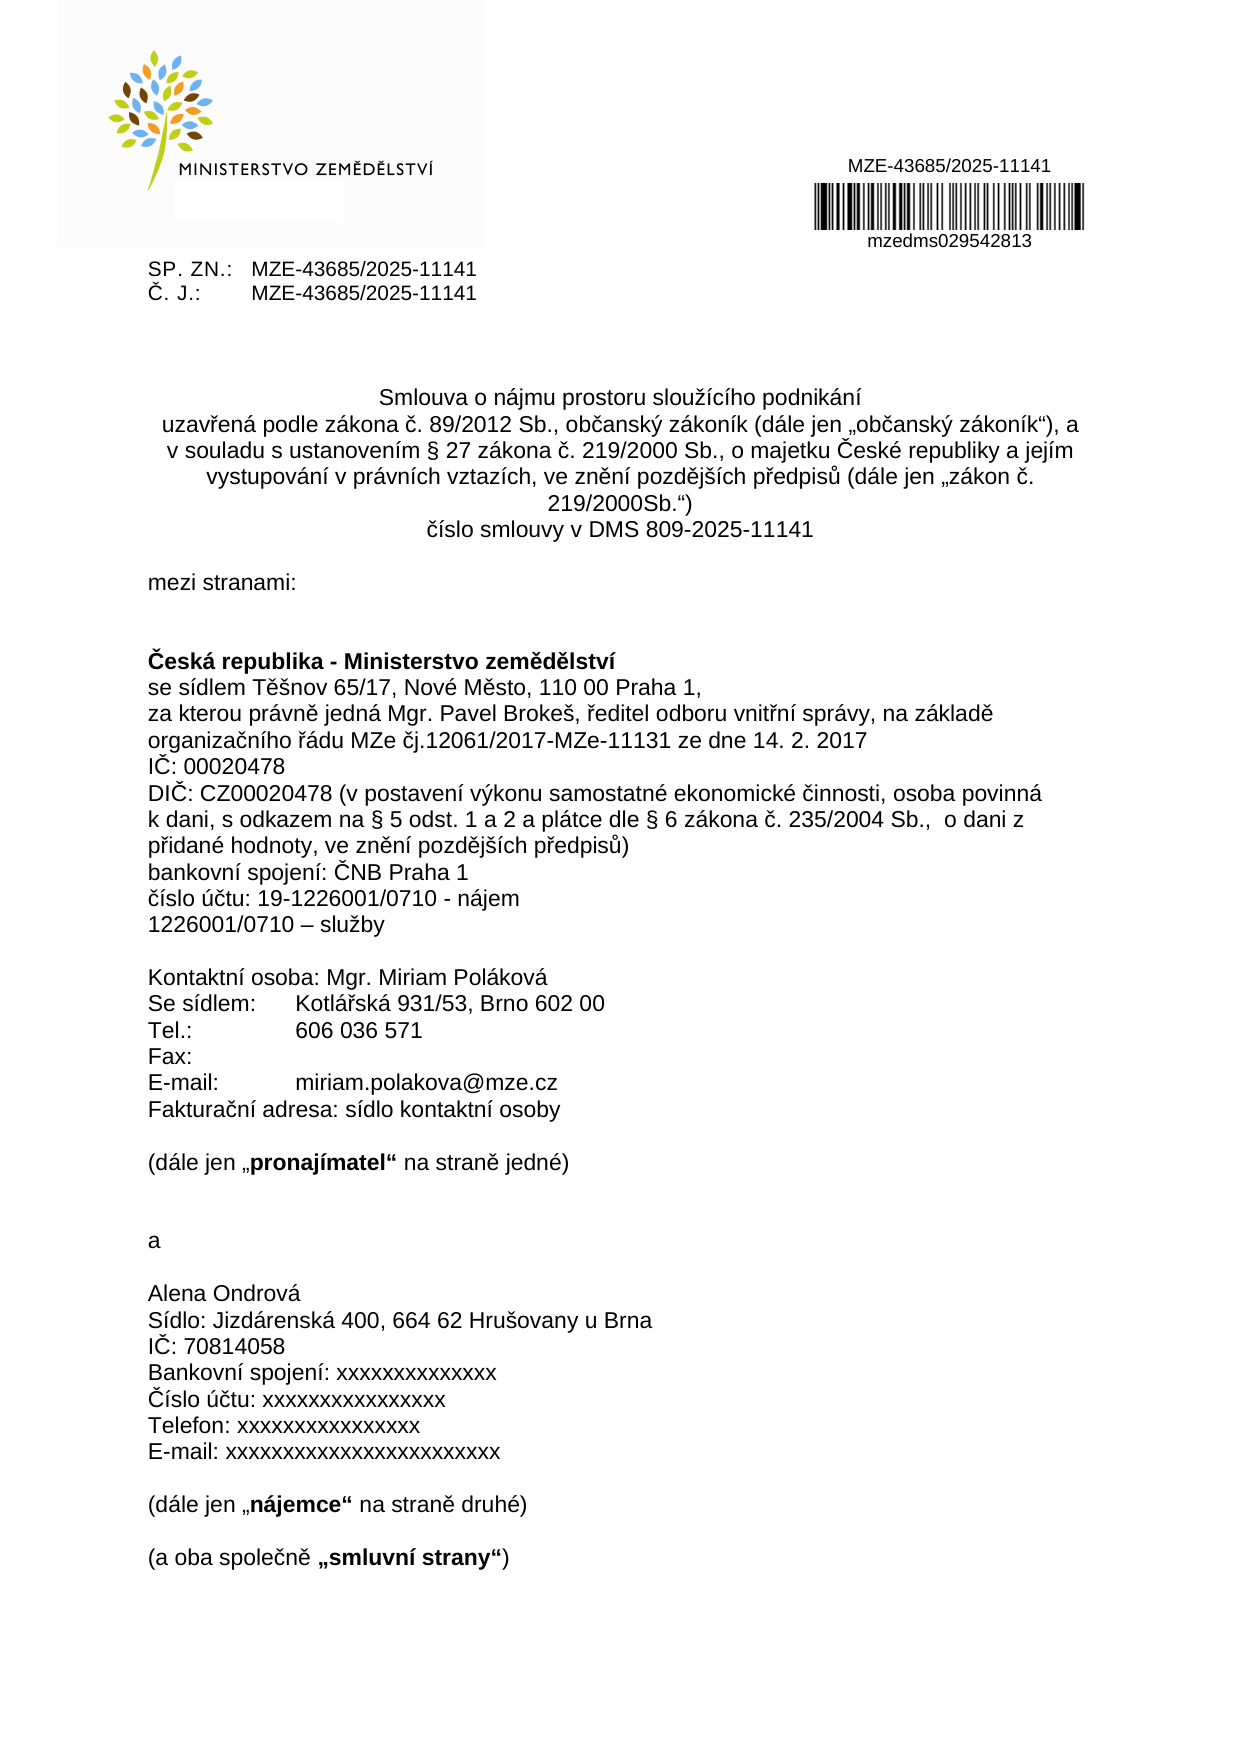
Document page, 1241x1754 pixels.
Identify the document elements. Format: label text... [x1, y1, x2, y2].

text číslo účtu: 19-1226001/0710 - nájem [148, 885, 1092, 911]
text IČ: 70814058 [148, 1333, 1092, 1359]
text Sídlo: Jizdárenská 400, 664 62 Hrušovany u Brna [148, 1307, 1092, 1333]
picture [807, 183, 1092, 230]
text Tel.: 606 036 571 [148, 1017, 1092, 1043]
text Číslo účtu: xxxxxxxxxxxxxxxx [148, 1386, 1092, 1412]
text Č. J.: MZE-43685/2025-11141 [148, 281, 1092, 305]
text Kontaktní osoba: Mgr. Miriam Poláková [148, 964, 1092, 990]
text a [148, 1227, 1092, 1254]
text E-mail: xxxxxxxxxxxxxxxxxxxxxxxx [148, 1438, 1092, 1465]
text Se sídlem: Kotlářská 931/53, Brno 602 00 [148, 990, 1092, 1017]
text Fakturační adresa: sídlo kontaktní osoby [148, 1096, 1092, 1122]
text bankovní spojení: ČNB Praha 1 [148, 858, 1092, 885]
text DIČ: CZ00020478 (v postavení výkonu samostatné ekonomické činnosti, osoba povinná k dani, s odkazem na § 5 odst. 1 a 2 a plátce dle § 6 zákona č. 235/2004 Sb., o dani z přidané hodnoty, ve znění pozdějších předpisů) [148, 779, 1092, 858]
text Česká republika - Ministerstvo zemědělství [148, 648, 1092, 674]
text mezi stranami: [148, 569, 1092, 595]
text se sídlem Těšnov 65/17, Nové Město, 110 00 Praha 1, [148, 674, 1092, 700]
text za kterou právně jedná Mgr. Pavel Brokeš, ředitel odboru vnitřní správy, na základě organizačního řádu MZe čj.12061/2017-MZe-11131 ze dne 14. 2. 2017 [148, 700, 1092, 753]
text číslo smlouvy v DMS 809-2025-11141 [148, 516, 1092, 542]
text Telefon: xxxxxxxxxxxxxxxx [148, 1412, 1092, 1438]
text SP. ZN.: MZE-43685/2025-11141 [148, 257, 1092, 281]
text IČ: 00020478 [148, 753, 1092, 779]
text E-mail: miriam.polakova@mze.cz [148, 1069, 1092, 1096]
text Smlouva o nájmu prostoru sloužícího podnikání [148, 384, 1092, 411]
text (a oba společně „smluvní strany“) [148, 1544, 1092, 1570]
text (dále jen „pronajímatel“ na straně jedné) [148, 1148, 1092, 1175]
text Bankovní spojení: xxxxxxxxxxxxxx [148, 1359, 1092, 1386]
text (dále jen „nájemce“ na straně druhé) [148, 1491, 1092, 1517]
picture [57, 0, 484, 247]
text Fax: [148, 1043, 1092, 1069]
text Alena Ondrová [148, 1280, 1092, 1307]
text uzavřená podle zákona č. 89/2012 Sb., občanský zákoník (dále jen „občanský zákoník“), a v souladu s ustanovením § 27 zákona č. 219/2000 Sb., o majetku České republiky a jejím vystupování v právních vztazích, ve znění pozdějších předpisů (dále jen „zákon č. 219/2000Sb.“) [148, 411, 1092, 516]
text 1226001/0710 – služby [148, 911, 1092, 938]
